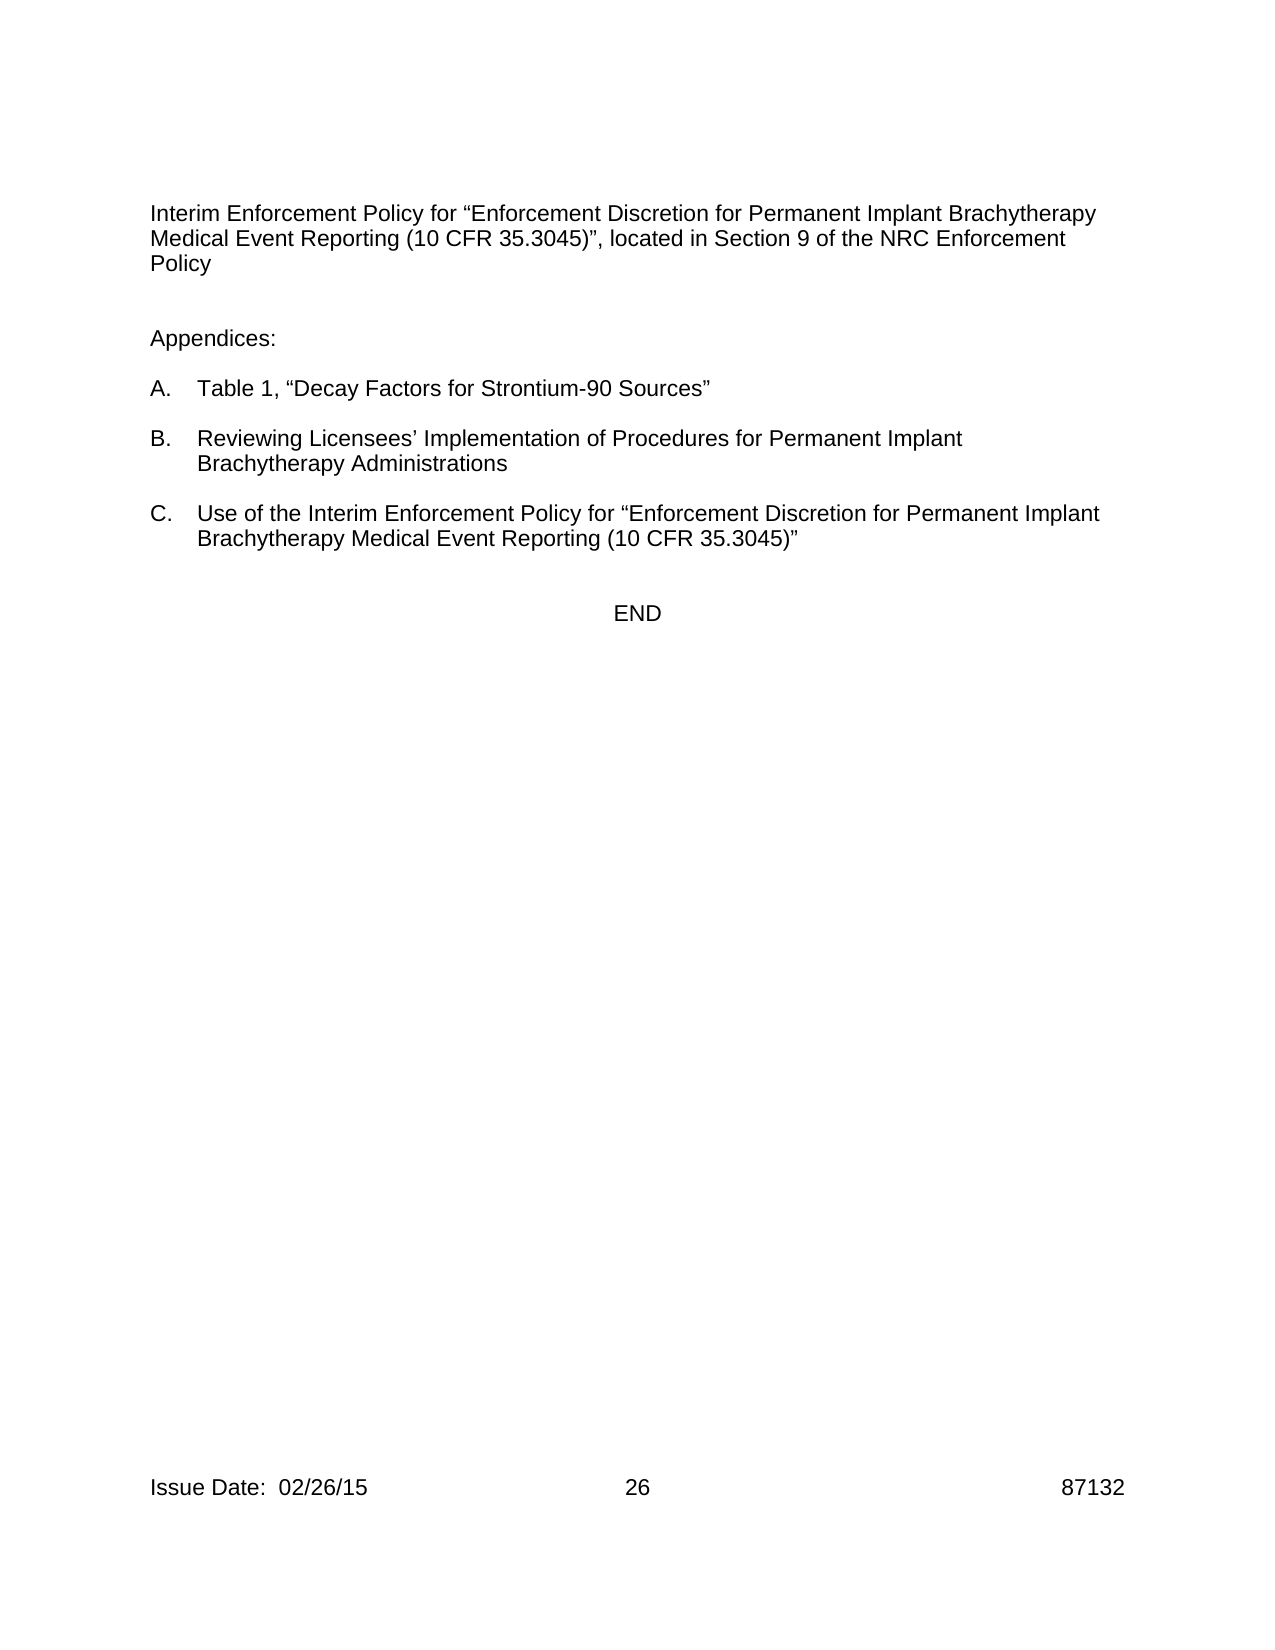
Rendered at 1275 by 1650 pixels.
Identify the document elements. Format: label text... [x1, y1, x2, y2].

list Use of the Interim Enforcement Policy for “Enforcement Discretion for Permanent Implant [150, 501, 1125, 526]
text Appendices: [150, 326, 1125, 351]
text Brachytherapy Medical Event Reporting (10 CFR 35.3045)” [150, 526, 1125, 551]
list Table 1, “Decay Factors for Strontium-90 Sources” [150, 376, 1125, 401]
text END [150, 601, 1125, 626]
text Interim Enforcement Policy for “Enforcement Discretion for Permanent Implant Brachytherapy Medical Event Reporting (10 CFR 35.3045)”, located in Section 9 of the NRC Enforcement Policy [150, 201, 1125, 276]
text Brachytherapy Administrations [150, 451, 1125, 476]
list Reviewing Licensees’ Implementation of Procedures for Permanent Implant [150, 426, 1125, 451]
